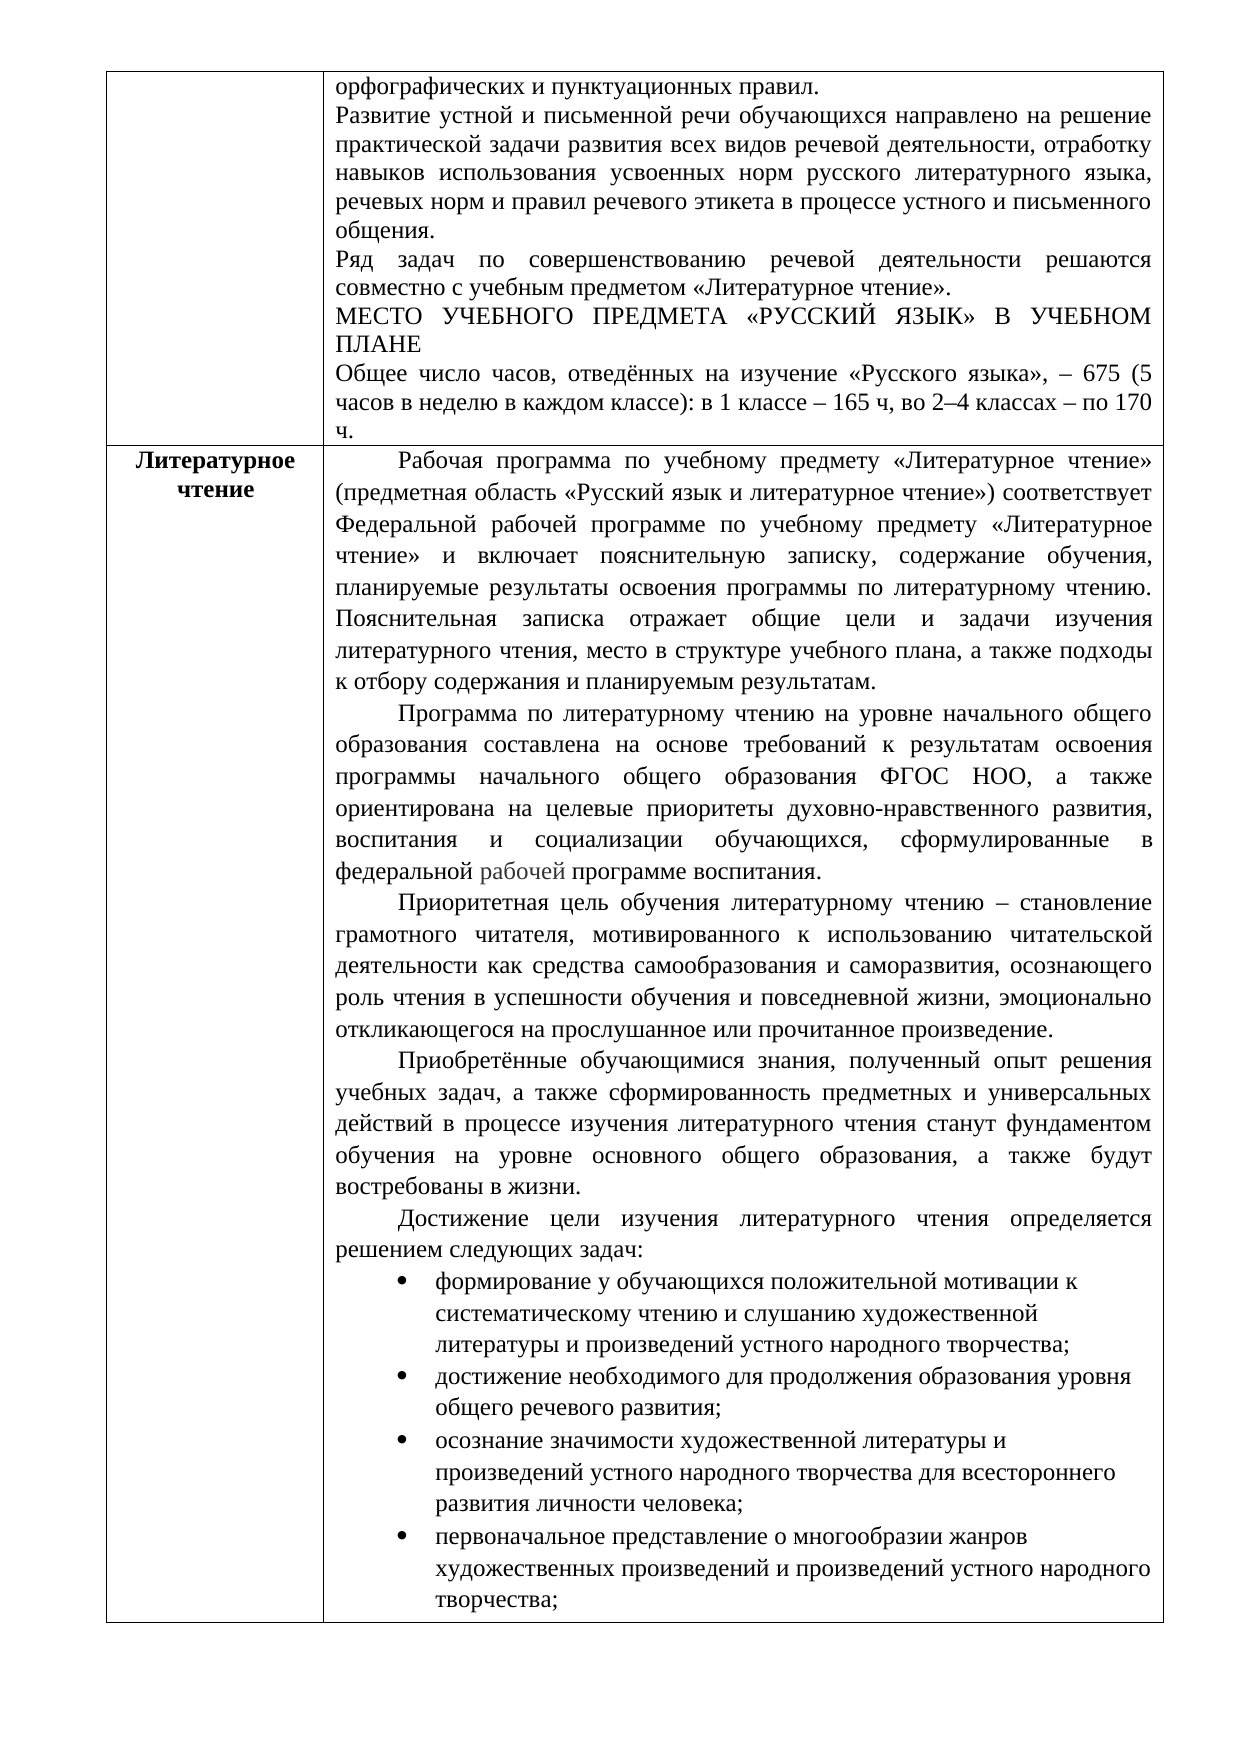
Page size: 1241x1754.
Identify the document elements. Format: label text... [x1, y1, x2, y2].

table_header [107, 72, 323, 444]
table_cell Рабочая программа по учебному предмету «Литературное чтение» (предметная область «Русский язык и литературное чтение») соответствует Федеральной рабочей программе по учебному предмету «Литературное чтение» и включает пояснительную записку, содержание обучения, планируемые результаты освоения программы по литературному чтению. Пояснительная записка отражает общие цели и задачи изучения литературного чтения, место в структуре учебного плана, а также подходы к отбору содержания и планируемым результатам. Программа по литературному чтению на уровне начального общего образования составлена на основе требований к результатам освоения программы начального общего образования ФГОС НОО, а также ориентирована на целевые приоритеты духовно-нравственного развития, воспитания и социализации обучающихся, сформулированные в федеральной рабочей программе воспитания. Приоритетная цель обучения литературному чтению – становление грамотного читателя, мотивированного к использованию читательской деятельности как средства самообразования и саморазвития, осознающего роль чтения в успешности обучения и повседневной жизни, эмоционально откликающегося на прослушанное или прочитанное произведение. Приобретённые обучающимися знания, полученный опыт решения учебных задач, а также сформированность предметных и универсальных действий в процессе изучения литературного чтения станут фундаментом обучения на уровне основного общего образования, а также будут востребованы в жизни. Достижение цели изучения литературного чтения определяется решением следующих задач: формирование у обучающихся положительной мотивации к систематическому чтению и слушанию художественной литературы и произведений устного народного творчества; достижение необходимого для продолжения образования уровня общего речевого развития; осознание значимости художественной литературы и произведений устного народного творчества для всестороннего развития личности человека; первоначальное представление о многообразии жанров художественных произведений и произведений устного народного творчества; [324, 446, 1163, 1622]
table_header орфографических и пунктуационных правил. Развитие устной и письменной речи обучающихся направлено на решение практической задачи развития всех видов речевой деятельности, отработку навыков использования усвоенных норм русского литературного языка, речевых норм и правил речевого этикета в процессе устного и письменного общения. Ряд задач по совершенствованию речевой деятельности решаются совместно с учебным предметом «Литературное чтение». МЕСТО УЧЕБНОГО ПРЕДМЕТА «РУССКИЙ ЯЗЫК» В УЧЕБНОМ ПЛАНЕ Общее число часов, отведённых на изучение «Русского языка», – 675 (5 часов в неделю в каждом классе): в 1 классе – 165 ч, во 2–4 классах – по 170 ч. [324, 72, 1163, 444]
table_cell Литературное чтение [107, 446, 323, 1622]
